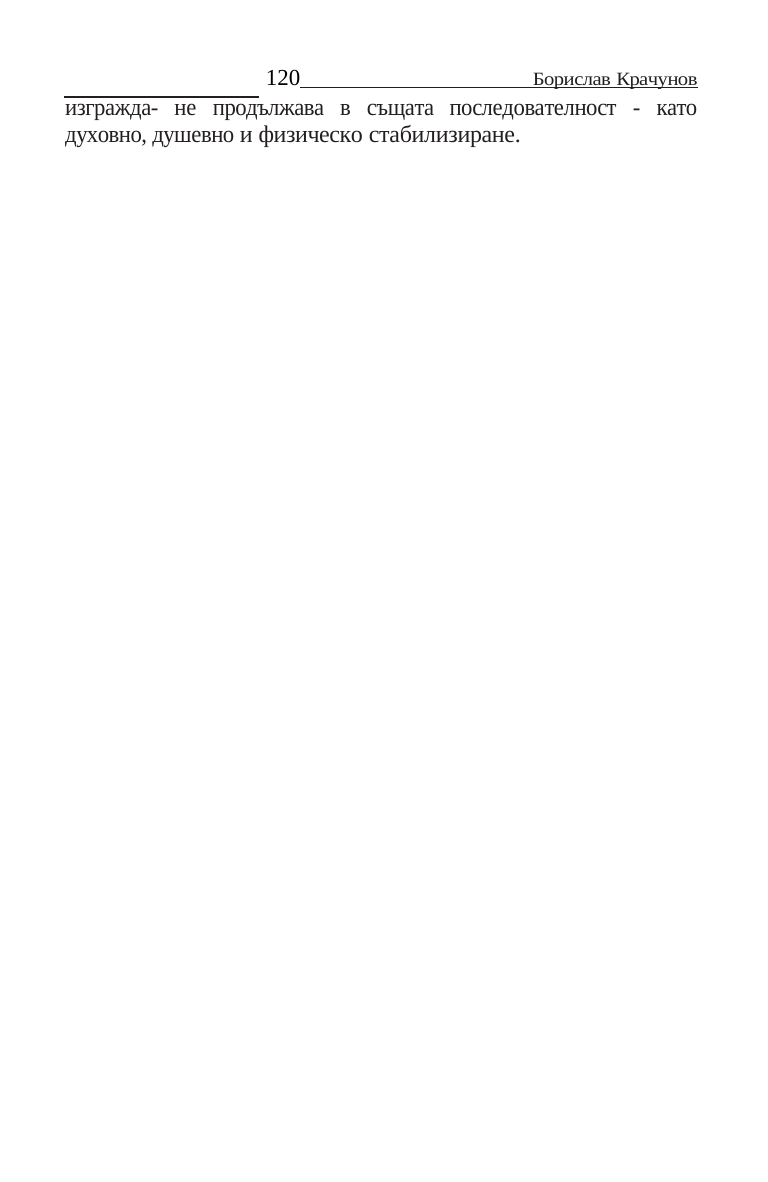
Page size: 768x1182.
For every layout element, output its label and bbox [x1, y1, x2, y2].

text [65, 94, 697, 148]
